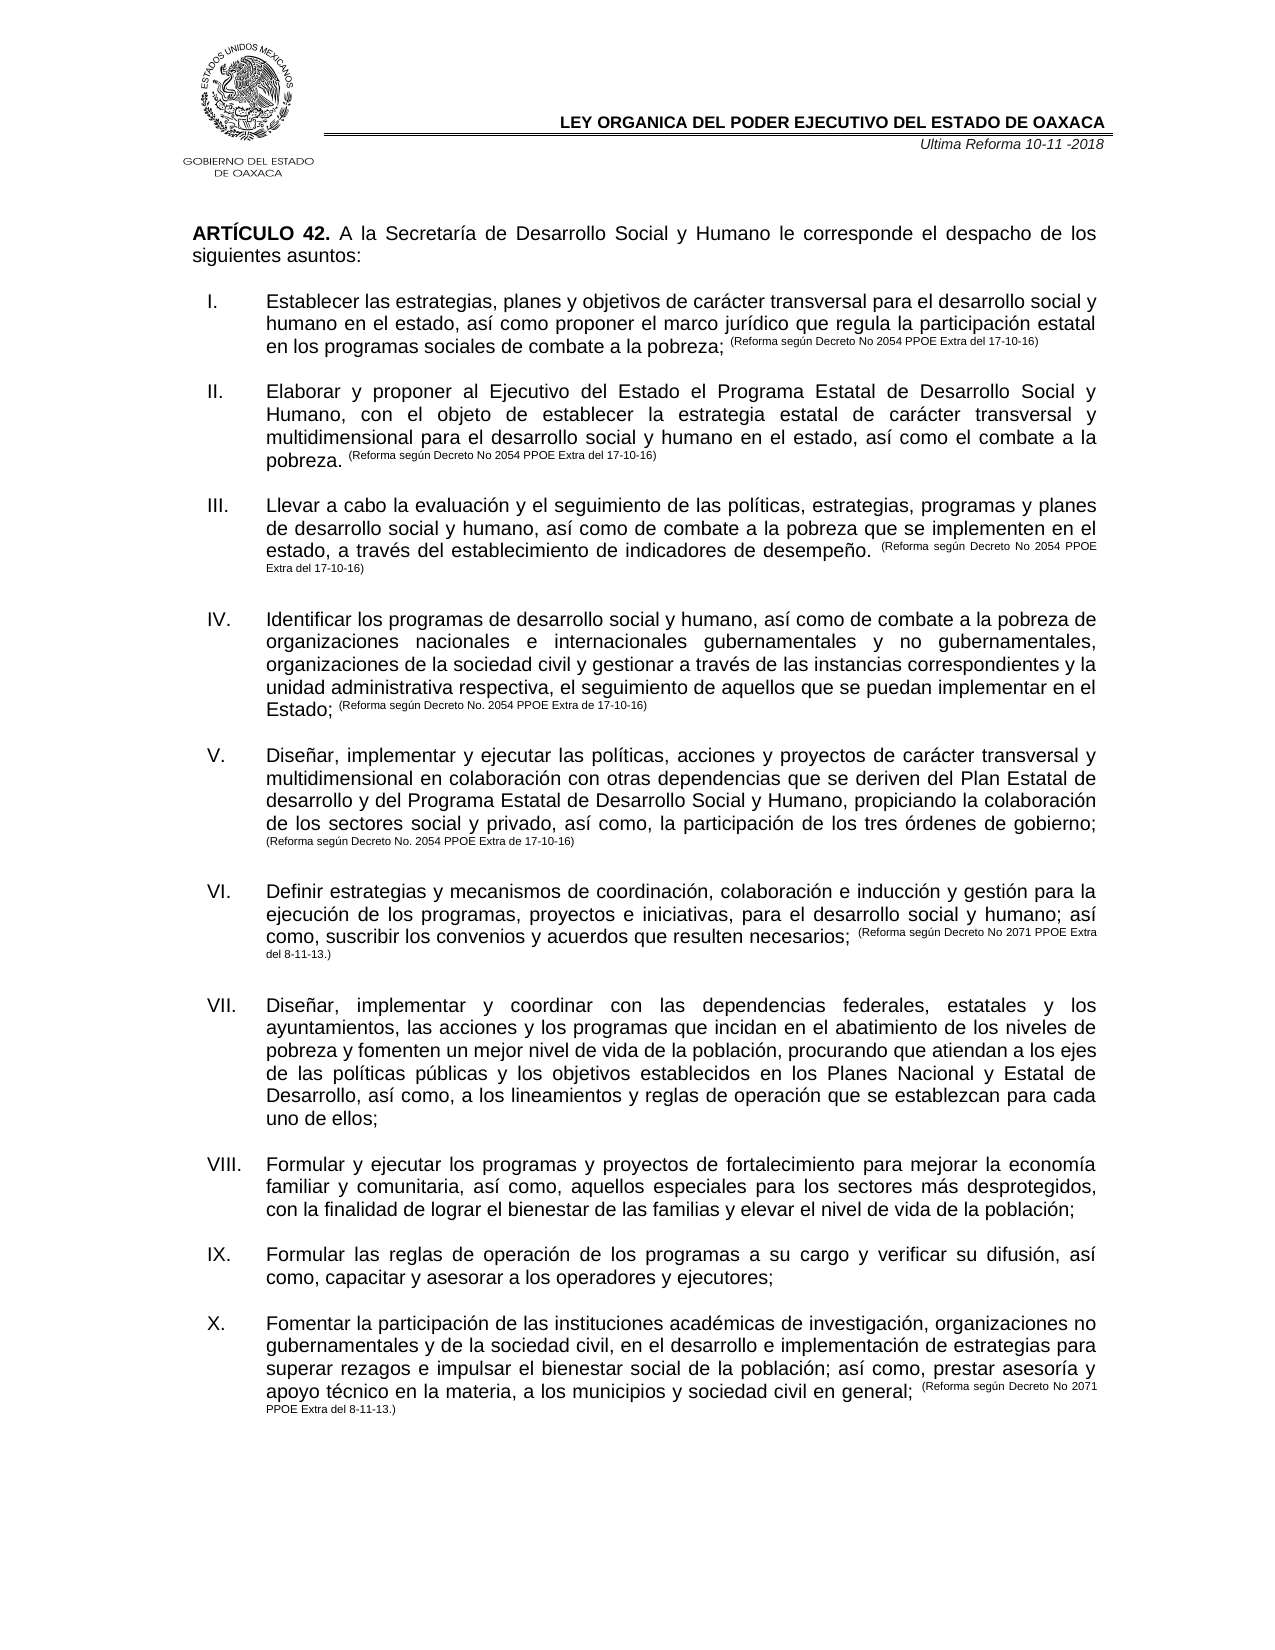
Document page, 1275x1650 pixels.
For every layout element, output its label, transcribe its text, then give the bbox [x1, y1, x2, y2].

text VIII. Formular y ejecutar los programas y proyectos de fortalecimiento para mejorar la economía familiar y comunitaria, así como, aquellos especiales para los sectores más desprotegidos, con la finalidad de lograr el bienestar de las familias y elevar el nivel de vida de la población; [207, 1152, 1098, 1221]
text III. Llevar a cabo la evaluación y el seguimiento de las políticas, estrategias, programas y planes de desarrollo social y humano, así como de combate a la pobreza que se implementen en el estado, a través del establecimiento de indicadores de desempeño. (Reforma según Decreto No 2054 PPOE Extra del 17-10-16) [207, 494, 1098, 585]
text V. Diseñar, implementar y ejecutar las políticas, acciones y proyectos de carácter transversal y multidimensional en colaboración con otras dependencias que se deriven del Plan Estatal de desarrollo y del Programa Estatal de Desarrollo Social y Humano, propiciando la colaboración de los sectores social y privado, así como, la participación de los tres órdenes de gobierno; (Reforma según Decreto No. 2054 PPOE Extra de 17-10-16) [207, 744, 1098, 857]
text VI. Definir estrategias y mecanismos de coordinación, colaboración e inducción y gestión para la ejecución de los programas, proyectos e iniciativas, para el desarrollo social y humano; así como, suscribir los convenios y acuerdos que resulten necesarios; (Reforma según Decreto No 2071 PPOE Extra del 8-11-13.) [207, 880, 1098, 971]
text X. Fomentar la participación de las instituciones académicas de investigación, organizaciones no gubernamentales y de la sociedad civil, en el desarrollo e implementación de estrategias para superar rezagos e impulsar el bienestar social de la población; así como, prestar asesoría y apoyo técnico en la materia, a los municipios y sociedad civil en general; (Reforma según Decreto No 2071 PPOE Extra del 8-11-13.) [207, 1311, 1098, 1425]
text IV. Identificar los programas de desarrollo social y humano, así como de combate a la pobreza de organizaciones nacionales e internacionales gubernamentales y no gubernamentales, organizaciones de la sociedad civil y gestionar a través de las instancias correspondientes y la unidad administrativa respectiva, el seguimiento de aquellos que se puedan implementar en el Estado; (Reforma según Decreto No. 2054 PPOE Extra de 17-10-16) [207, 607, 1098, 721]
picture [180, 40, 317, 180]
text ARTÍCULO 42. A la Secretaría de Desarrollo Social y Humano le corresponde el despacho de los siguientes asuntos: [192, 221, 1098, 267]
text VII. Diseñar, implementar y coordinar con las dependencias federales, estatales y los ayuntamientos, las acciones y los programas que incidan en el abatimiento de los niveles de pobreza y fomenten un mejor nivel de vida de la población, procurando que atiendan a los ejes de las políticas públicas y los objetivos establecidos en los Planes Nacional y Estatal de Desarrollo, así como, a los lineamientos y reglas de operación que se establezcan para cada uno de ellos; [207, 993, 1098, 1130]
text II. Elaborar y proponer al Ejecutivo del Estado el Programa Estatal de Desarrollo Social y Humano, con el objeto de establecer la estrategia estatal de carácter transversal y multidimensional para el desarrollo social y humano en el estado, así como el combate a la pobreza. (Reforma según Decreto No 2054 PPOE Extra del 17-10-16) [207, 380, 1098, 471]
text IX. Formular las reglas de operación de los programas a su cargo y verificar su difusión, así como, capacitar y asesorar a los operadores y ejecutores; [207, 1243, 1098, 1289]
text I. Establecer las estrategias, planes y objetivos de carácter transversal para el desarrollo social y humano en el estado, así como proponer el marco jurídico que regula la participación estatal en los programas sociales de combate a la pobreza; (Reforma según Decreto No 2054 PPOE Extra del 17-10-16) [207, 289, 1098, 358]
